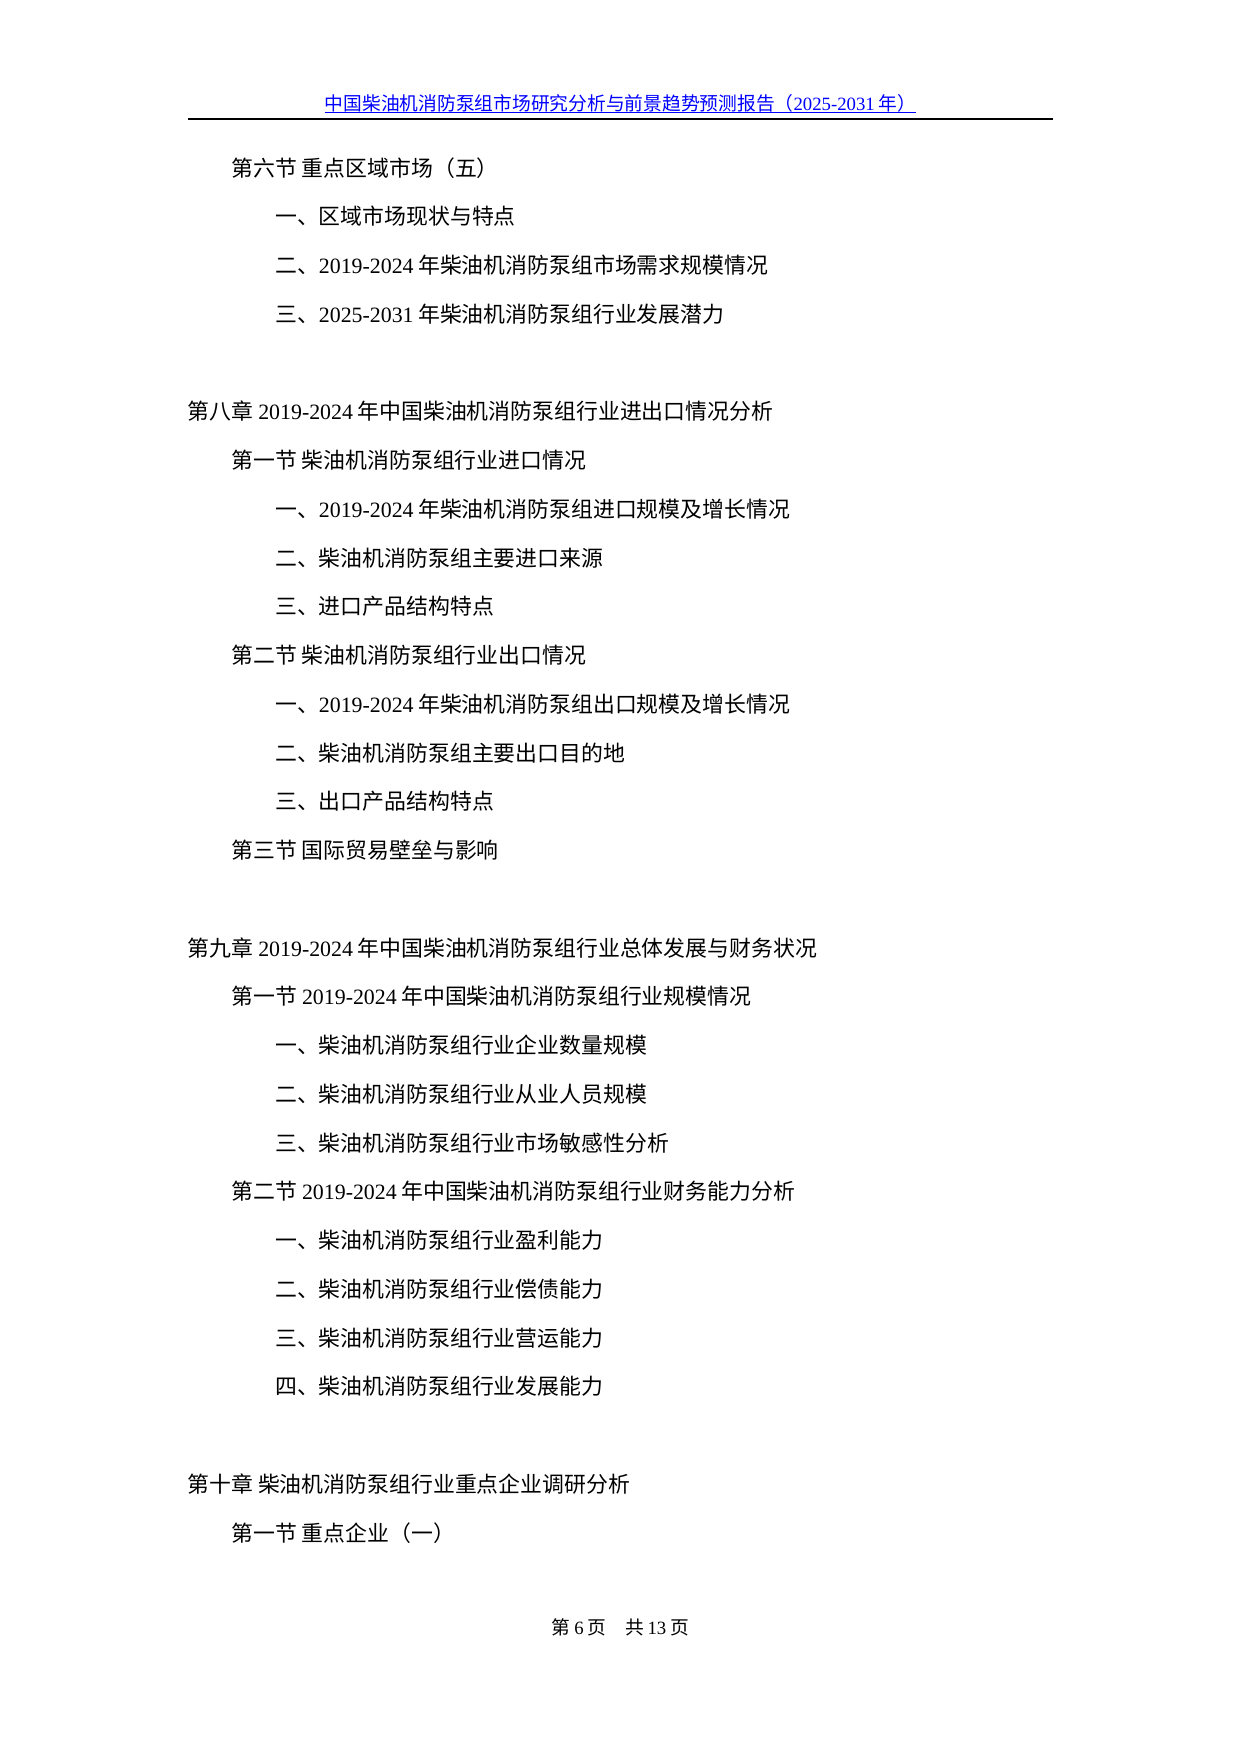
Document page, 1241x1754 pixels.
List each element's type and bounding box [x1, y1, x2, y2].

text [187, 150, 1053, 1548]
